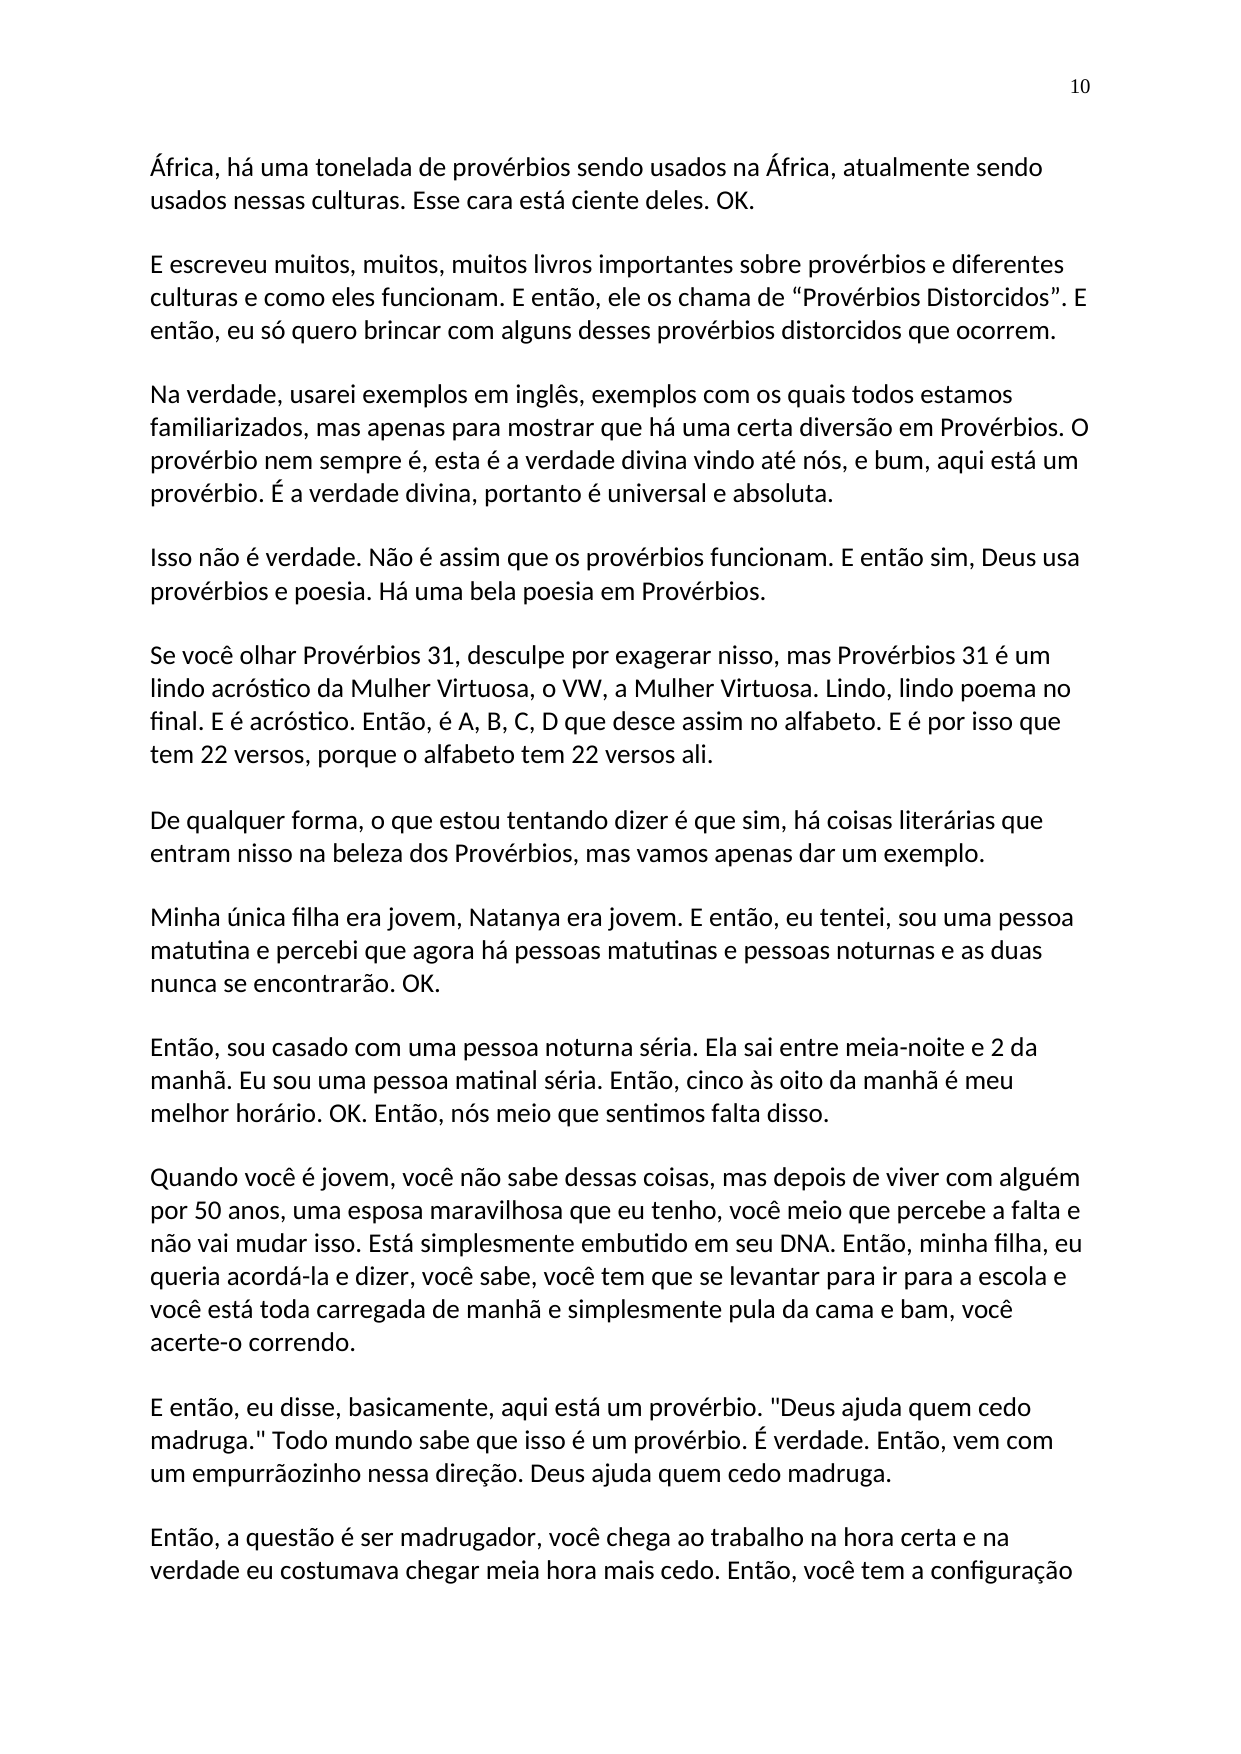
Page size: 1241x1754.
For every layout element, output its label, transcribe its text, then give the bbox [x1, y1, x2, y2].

text Na verdade, usarei exemplos em inglês, exemplos com os quais todos estamos familiarizados, mas apenas para mostrar que há uma certa diversão em Provérbios. O provérbio nem sempre é, esta é a verdade divina vindo até nós, e bum, aqui está um provérbio. É a verdade divina, portanto é universal e absoluta. [150, 377, 1090, 509]
text Minha única filha era jovem, Natanya era jovem. E então, eu tentei, sou uma pessoa matutina e percebi que agora há pessoas matutinas e pessoas noturnas e as duas nunca se encontrarão. OK. [150, 900, 1090, 999]
text Se você olhar Provérbios 31, desculpe por exagerar nisso, mas Provérbios 31 é um lindo acróstico da Mulher Virtuosa, o VW, a Mulher Virtuosa. Lindo, lindo poema no final. E é acróstico. Então, é A, B, C, D que desce assim no alfabeto. E é por isso que tem 22 versos, porque o alfabeto tem 22 versos ali. [150, 638, 1090, 770]
text E escreveu muitos, muitos, muitos livros importantes sobre provérbios e diferentes culturas e como eles funcionam. E então, ele os chama de “Provérbios Distorcidos”. E então, eu só quero brincar com alguns desses provérbios distorcidos que ocorrem. [150, 247, 1090, 346]
text Isso não é verdade. Não é assim que os provérbios funcionam. E então sim, Deus usa provérbios e poesia. Há uma bela poesia em Provérbios. [150, 541, 1090, 607]
text Então, sou casado com uma pessoa noturna séria. Ela sai entre meia-noite e 2 da manhã. Eu sou uma pessoa matinal séria. Então, cinco às oito da manhã é meu melhor horário. OK. Então, nós meio que sentimos falta disso. [150, 1030, 1090, 1129]
text E então, eu disse, basicamente, aqui está um provérbio. "Deus ajuda quem cedo madruga." Todo mundo sabe que isso é um provérbio. É verdade. Então, vem com um empurrãozinho nessa direção. Deus ajuda quem cedo madruga. [150, 1390, 1090, 1489]
text De qualquer forma, o que estou tentando dizer é que sim, há coisas literárias que entram nisso na beleza dos Provérbios, mas vamos apenas dar um exemplo. [150, 803, 1090, 869]
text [150, 1520, 1090, 1586]
text África, há uma tonelada de provérbios sendo usados na África, atualmente sendo usados nessas culturas. Esse cara está ciente deles. OK. [150, 150, 1090, 216]
text Quando você é jovem, você não sabe dessas coisas, mas depois de viver com alguém por 50 anos, uma esposa maravilhosa que eu tenho, você meio que percebe a falta e não vai mudar isso. Está simplesmente embutido em seu DNA. Então, minha filha, eu queria acordá-la e dizer, você sabe, você tem que se levantar para ir para a escola e você está toda carregada de manhã e simplesmente pula da cama e bam, você acerte-o correndo. [150, 1161, 1090, 1359]
